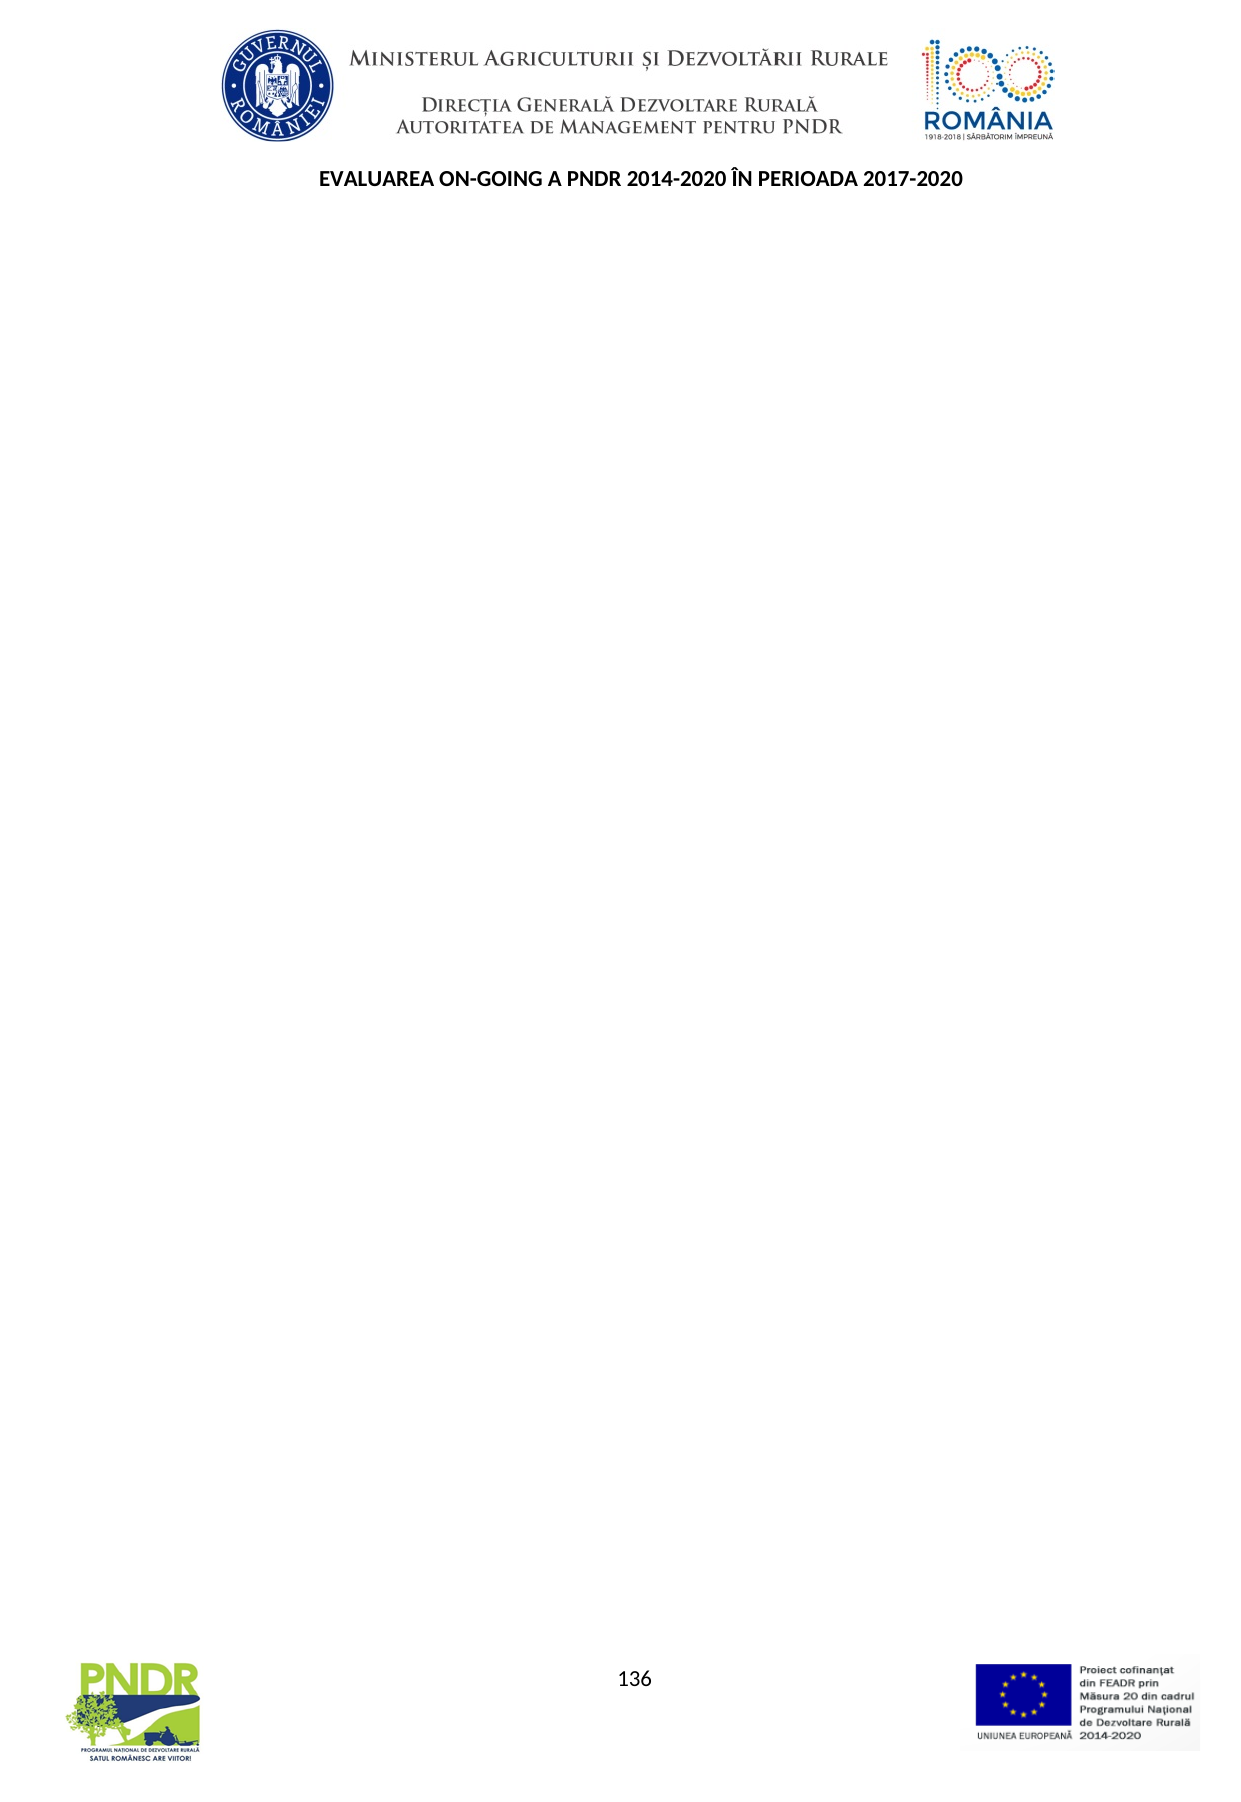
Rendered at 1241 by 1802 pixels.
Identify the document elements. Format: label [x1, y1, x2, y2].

picture [64, 1654, 208, 1763]
picture [220, 28, 1055, 142]
picture [960, 1654, 1200, 1751]
